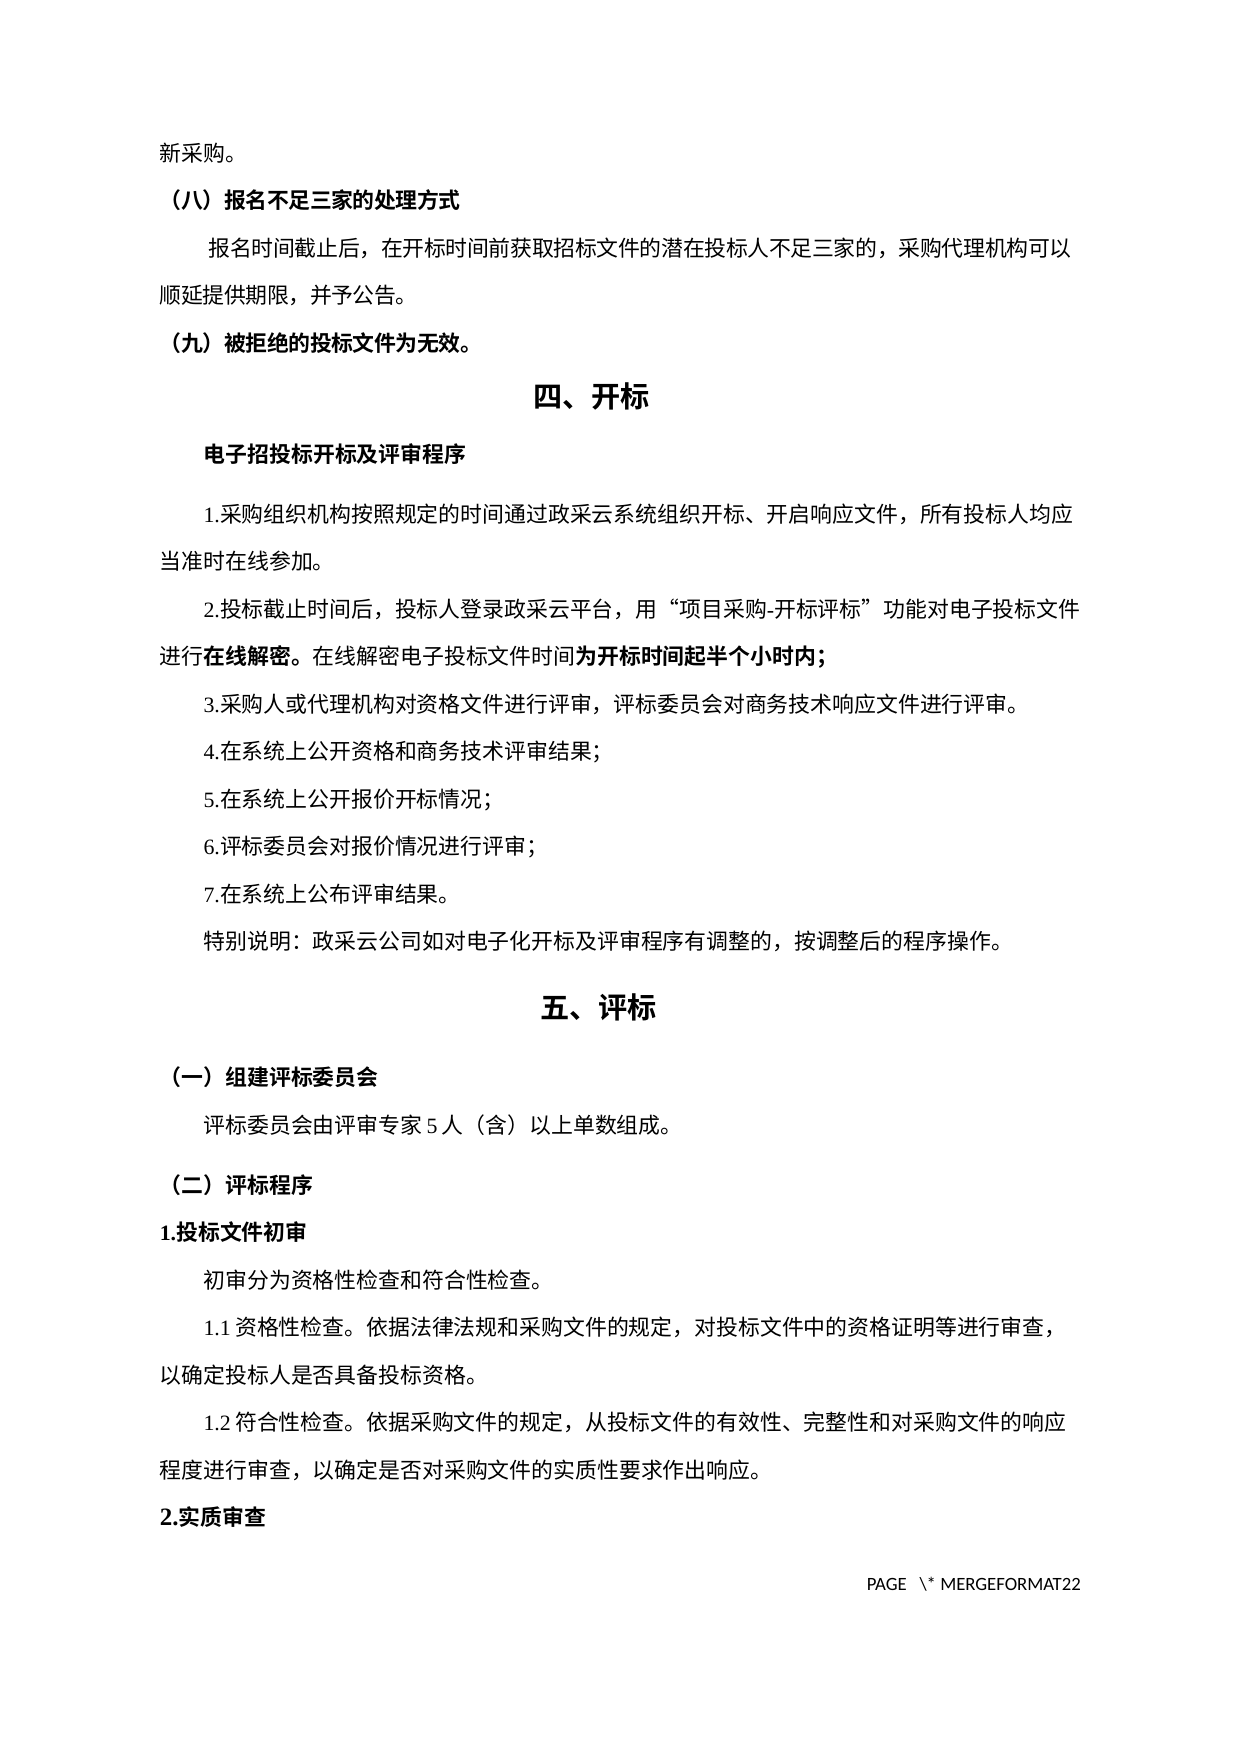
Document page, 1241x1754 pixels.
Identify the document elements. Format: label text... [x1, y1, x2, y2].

text （一）组建评标委员会 [159, 1060, 1090, 1092]
text 电子招投标开标及评审程序 [159, 437, 1081, 468]
text 四、开标 [159, 373, 1075, 416]
text 7.在系统上公布评审结果。 [159, 877, 1081, 908]
text 3.采购人或代理机构对资格文件进行评审，评标委员会对商务技术响应文件进行评审。 [159, 687, 1081, 718]
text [159, 136, 1090, 167]
text 1.2符合性检查。依据采购文件的规定，从投标文件的有效性、完整性和对采购文件的响应程度进行审查，以确定是否对采购文件的实质性要求作出响应。 [159, 1405, 1081, 1484]
text （二）评标程序 [159, 1168, 1090, 1199]
text 5.在系统上公开报价开标情况； [159, 782, 1081, 813]
text 4.在系统上公开资格和商务技术评审结果； [159, 734, 1081, 766]
text （九）被拒绝的投标文件为无效。 [159, 326, 1075, 357]
text （八）报名不足三家的处理方式 [159, 183, 1075, 215]
text 评标委员会由评审专家5人（含）以上单数组成。 [159, 1108, 1081, 1139]
text 特别说明：政采云公司如对电子化开标及评审程序有调整的，按调整后的程序操作。 [159, 924, 1081, 956]
text 1.投标文件初审 [159, 1215, 1090, 1247]
text 1.1资格性检查。依据法律法规和采购文件的规定，对投标文件中的资格证明等进行审查，以确定投标人是否具备投标资格。 [159, 1310, 1081, 1389]
text 初审分为资格性检查和符合性检查。 [159, 1263, 1090, 1294]
text 2.投标截止时间后，投标人登录政采云平台，用“项目采购-开标评标”功能对电子投标文件进行在线解密。在线解密电子投标文件时间为开标时间起半个小时内； [159, 592, 1081, 671]
text 6.评标委员会对报价情况进行评审； [159, 829, 1081, 861]
text 五、评标 [159, 984, 1090, 1027]
text 1.采购组织机构按照规定的时间通过政采云系统组织开标、开启响应文件，所有投标人均应当准时在线参加。 [159, 497, 1081, 576]
text 报名时间截止后，在开标时间前获取招标文件的潜在投标人不足三家的，采购代理机构可以顺延提供期限，并予公告。 [159, 231, 1075, 310]
text 2.实质审查 [159, 1500, 1090, 1532]
